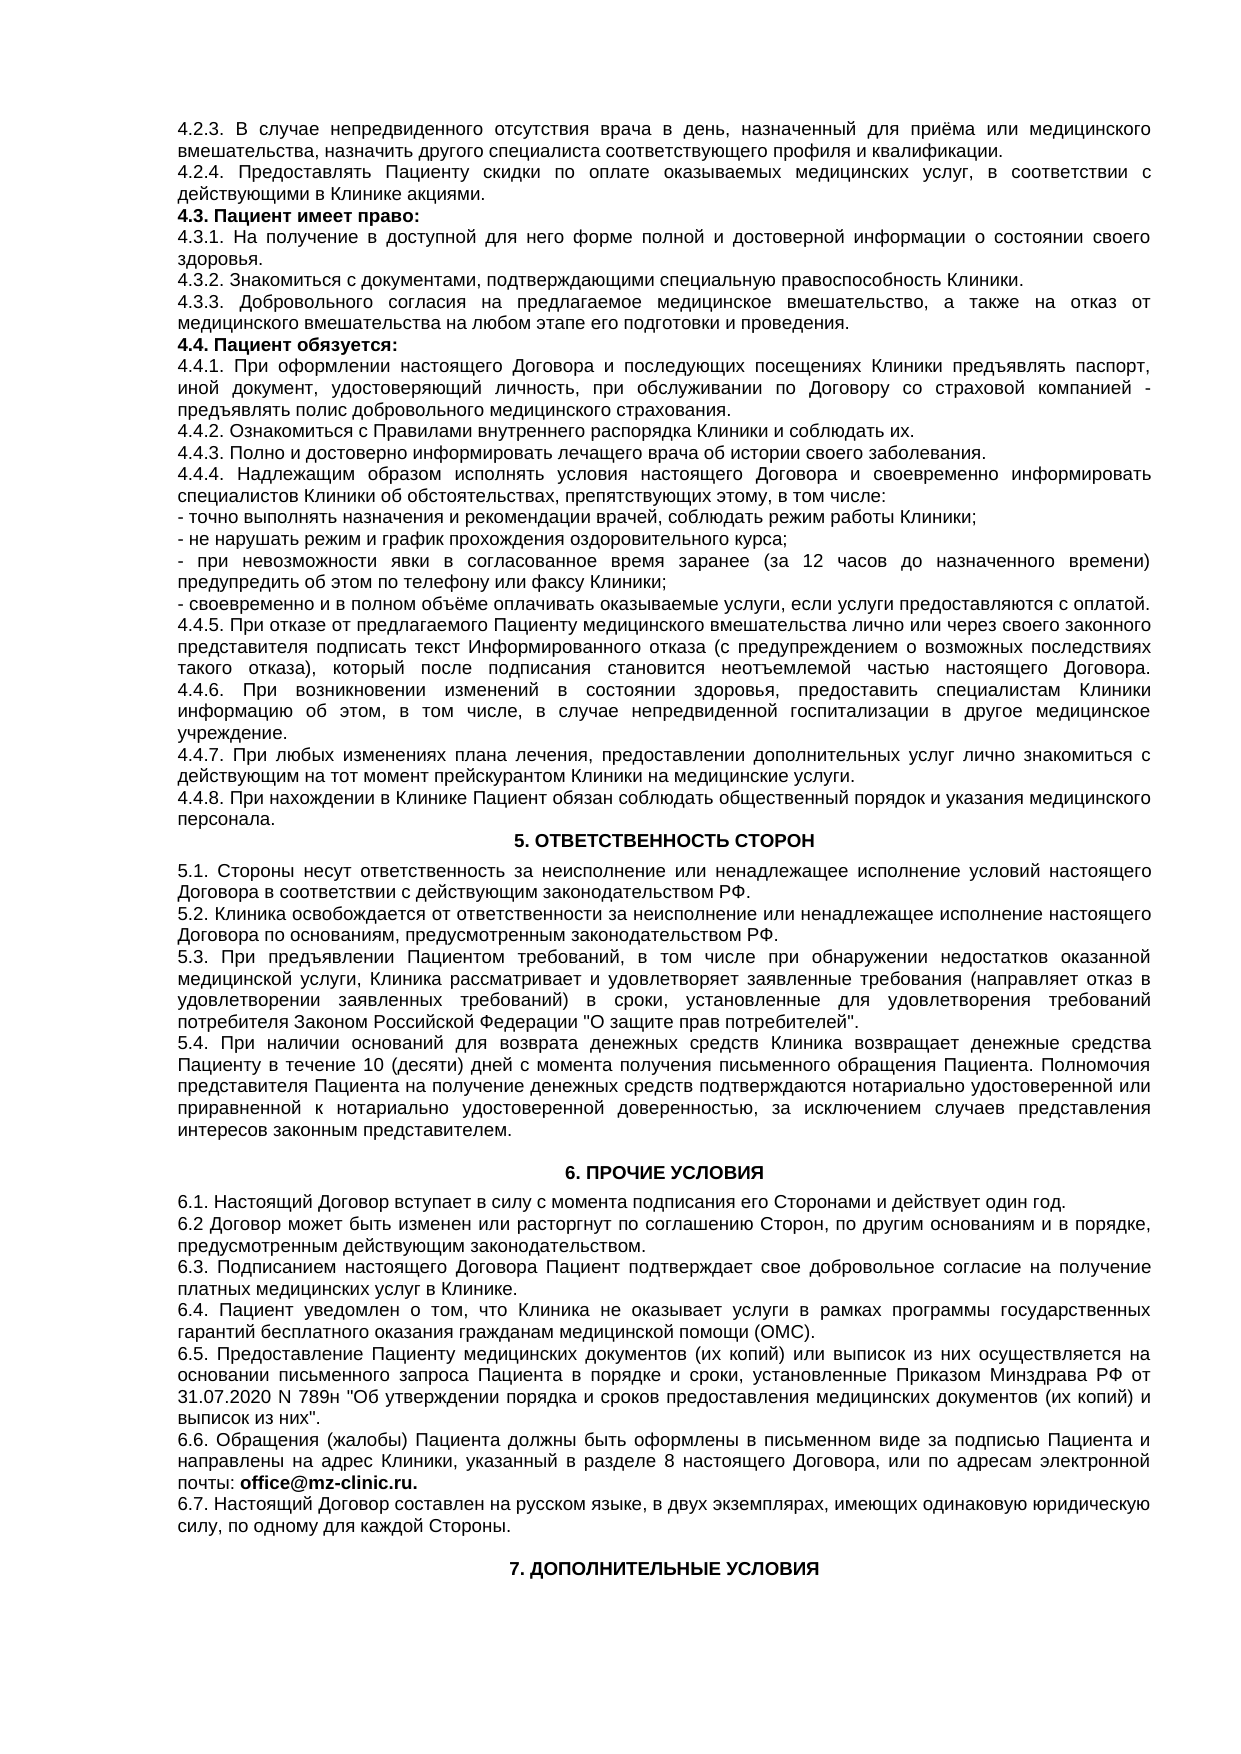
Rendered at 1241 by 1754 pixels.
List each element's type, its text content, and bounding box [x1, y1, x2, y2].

text 6.1. Настоящий Договор вступает в силу с момента подписания его Сторонами и действует один год. [177, 1191, 1152, 1213]
text 7. ДОПОЛНИТЕЛЬНЫЕ УСЛОВИЯ [177, 1558, 1152, 1579]
text 5.2. Клиника освобождается от ответственности за неисполнение или ненадлежащее исполнение настоящего Договора по основаниям, предусмотренным законодательством РФ. [177, 903, 1152, 946]
text 5. ОТВЕТСТВЕННОСТЬ СТОРОН [177, 830, 1152, 851]
text 4.2.4. Предоставлять Пациенту скидки по оплате оказываемых медицинских услуг, в соответствии с действующими в Клинике акциями. [177, 161, 1152, 204]
text 4.3.1. На получение в доступной для него форме полной и достоверной информации о состоянии своего здоровья. 4.3.2. Знакомиться с документами, подтверждающими специальную правоспособность Клиники. [177, 226, 1152, 291]
text 5.3. При предъявлении Пациентом требований, в том числе при обнаружении недостатков оказанной медицинской услуги, Клиника рассматривает и удовлетворяет заявленные требования (направляет отказ в удовлетворении заявленных требований) в сроки, установленные для удовлетворения требований потребителя Законом Российской Федерации "О защите прав потребителей". [177, 946, 1152, 1032]
text 6.4. Пациент уведомлен о том, что Клиника не оказывает услуги в рамках программы государственных гарантий бесплатного оказания гражданам медицинской помощи (ОМС). [177, 1299, 1152, 1342]
text 4.4.4. Надлежащим образом исполнять условия настоящего Договора и своевременно информировать специалистов Клиники об обстоятельствах, препятствующих этому, в том числе: [177, 463, 1152, 506]
text - своевременно и в полном объёме оплачивать оказываемые услуги, если услуги предоставляются с оплатой. 4.4.5. При отказе от предлагаемого Пациенту медицинского вмешательства лично или через своего законного представителя подписать текст Информированного отказа (с предупреждением о возможных последствиях такого отказа), который после подписания становится неотъемлемой частью настоящего Договора. 4.4.6. При возникновении изменений в состоянии здоровья, предоставить специалистам Клиники информацию об этом, в том числе, в случае непредвиденной госпитализации в другое медицинское учреждение. 4.4.7. При любых изменениях плана лечения, предоставлении дополнительных услуг лично знакомиться с действующим на тот момент прейскурантом Клиники на медицинские услуги. [177, 592, 1152, 787]
text - не нарушать режим и график прохождения оздоровительного курса; [177, 528, 1152, 549]
text 4.4.8. При нахождении в Клинике Пациент обязан соблюдать общественный порядок и указания медицинского персонала. [177, 787, 1152, 830]
text - при невозможности явки в согласованное время заранее (за 12 часов до назначенного времени) предупредить об этом по телефону или факсу Клиники; [177, 549, 1152, 592]
text 4.4.3. Полно и достоверно информировать лечащего врача об истории своего заболевания. [177, 442, 1152, 463]
text 6.3. Подписанием настоящего Договора Пациент подтверждает свое добровольное согласие на получение платных медицинских услуг в Клинике. [177, 1256, 1152, 1299]
text 6.6. Обращения (жалобы) Пациента должны быть оформлены в письменном виде за подписью Пациента и направлены на адрес Клиники, указанный в разделе 8 настоящего Договора, или по адресам электронной почты: office@mz-clinic.ru. [177, 1428, 1152, 1493]
text 6.5. Предоставление Пациенту медицинских документов (их копий) или выписок из них осуществляется на основании письменного запроса Пациента в порядке и сроки, установленные Приказом Минздрава РФ от 31.07.2020 N 789н "Об утверждении порядка и сроков предоставления медицинских документов (их копий) и выписок из них". [177, 1342, 1152, 1428]
text 4.4.2. Ознакомиться с Правилами внутреннего распорядка Клиники и соблюдать их. [177, 420, 1152, 442]
text 5.4. При наличии оснований для возврата денежных средств Клиника возвращает денежные средства Пациенту в течение 10 (десяти) дней с момента получения письменного обращения Пациента. Полномочия представителя Пациента на получение денежных средств подтверждаются нотариально удостоверенной или приравненной к нотариально удостоверенной доверенностью, за исключением случаев представления интересов законным представителем. [177, 1032, 1152, 1140]
text 4.4. Пациент обязуется: [177, 334, 1152, 355]
text 6.7. Настоящий Договор составлен на русском языке, в двух экземплярах, имеющих одинаковую юридическую силу, по одному для каждой Стороны. [177, 1493, 1152, 1536]
text - точно выполнять назначения и рекомендации врачей, соблюдать режим работы Клиники; [177, 506, 1152, 528]
text 4.4.1. При оформлении настоящего Договора и последующих посещениях Клиники предъявлять паспорт, иной документ, удостоверяющий личность, при обслуживании по Договору со страховой компанией - предъявлять полис добровольного медицинского страхования. [177, 355, 1152, 420]
text 6. ПРОЧИЕ УСЛОВИЯ [177, 1161, 1152, 1183]
text 6.2 Договор может быть изменен или расторгнут по соглашению Сторон, по другим основаниям и в порядке, предусмотренным действующим законодательством. [177, 1213, 1152, 1256]
text 4.2.3. В случае непредвиденного отсутствия врача в день, назначенный для приёма или медицинского вмешательства, назначить другого специалиста соответствующего профиля и квалификации. [177, 118, 1152, 161]
text 4.3. Пациент имеет право: [177, 204, 1152, 226]
text 5.1. Стороны несут ответственность за неисполнение или ненадлежащее исполнение условий настоящего Договора в соответствии с действующим законодательством РФ. [177, 859, 1152, 903]
text 4.3.3. Добровольного согласия на предлагаемое медицинское вмешательство, а также на отказ от медицинского вмешательства на любом этапе его подготовки и проведения. [177, 291, 1152, 334]
